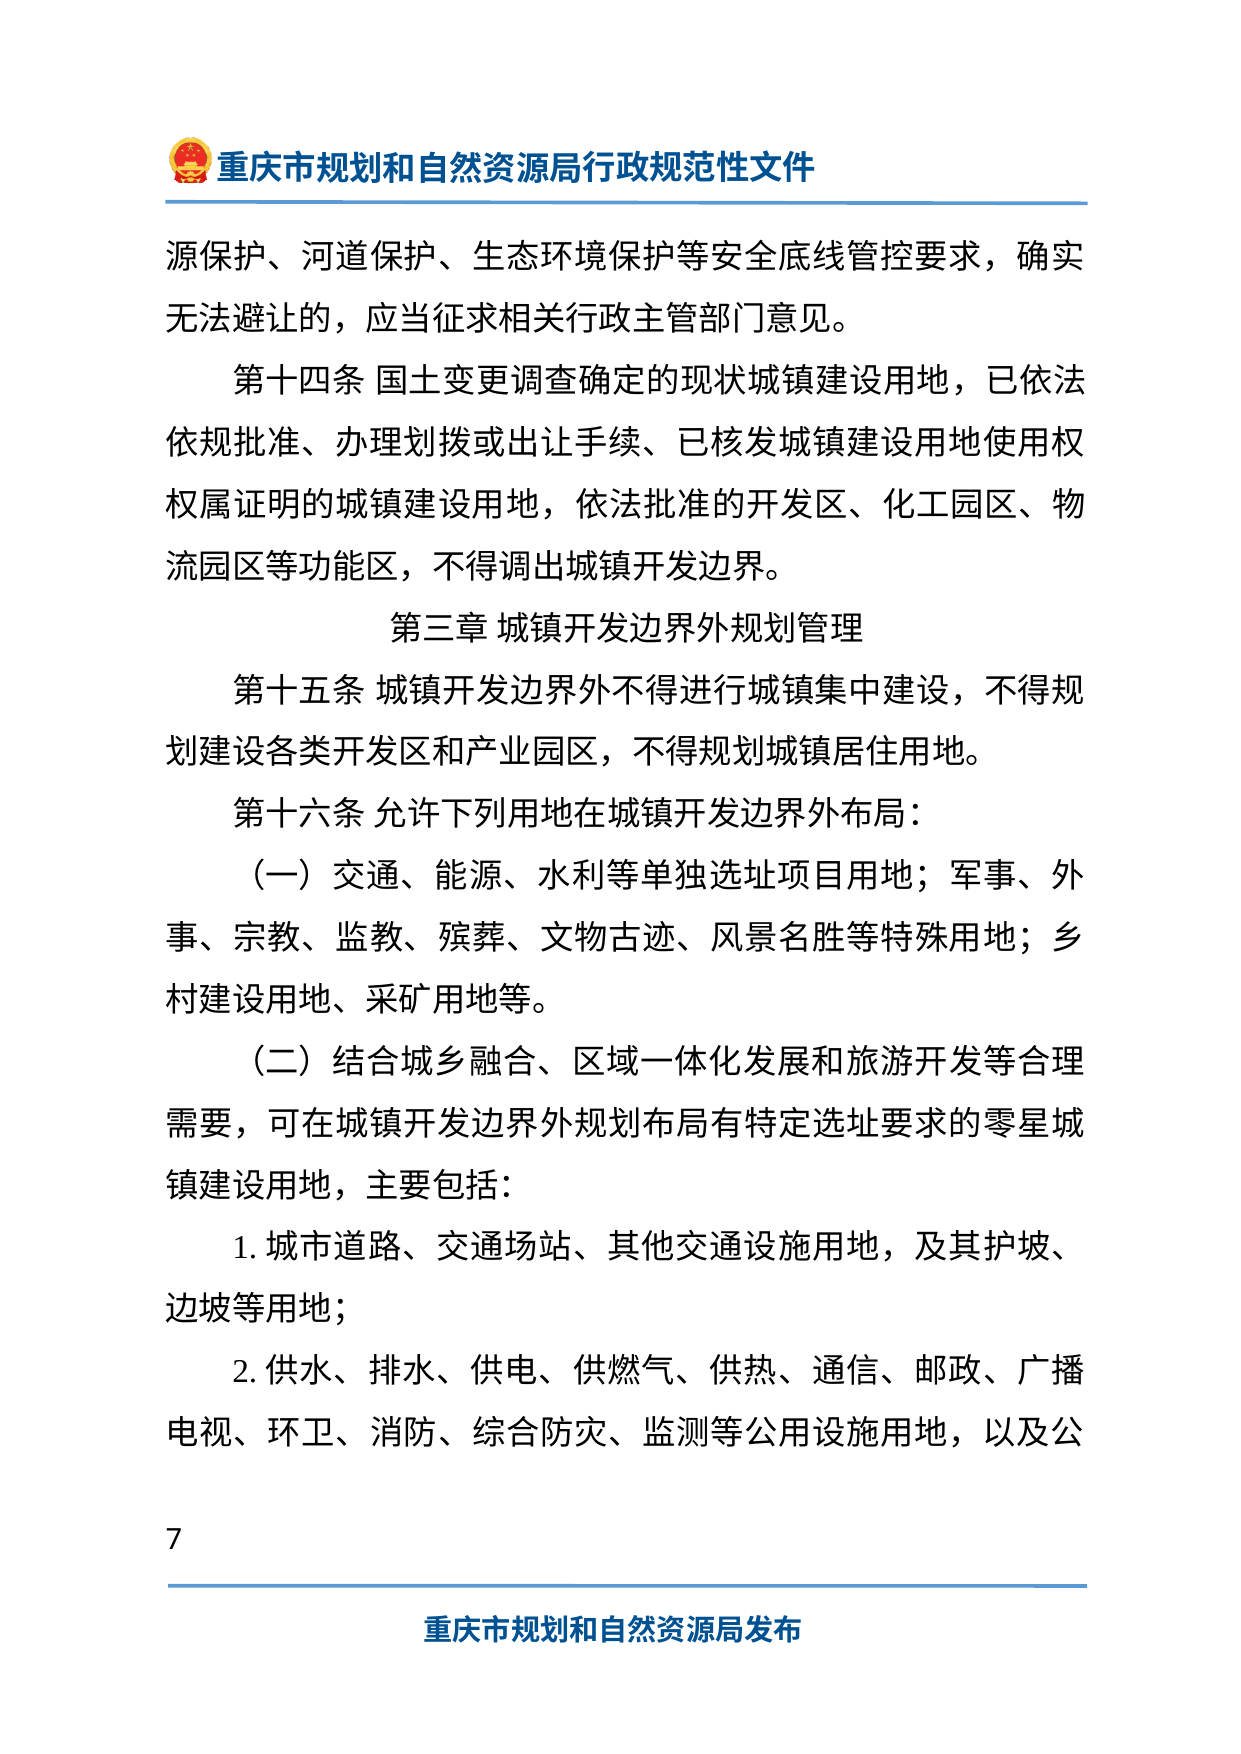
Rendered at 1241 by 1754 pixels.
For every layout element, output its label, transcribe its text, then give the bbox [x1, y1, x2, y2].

subtitle 城市道路、交通场站、其他交通设施用地，及其护坡、边坡等用地； [165, 1209, 1087, 1333]
subtitle 允许下列用地在城镇开发边界外布局： [165, 776, 1087, 838]
subtitle 城镇开发边界外不得进行城镇集中建设，不得规划建设各类开发区和产业园区，不得规划城镇居住用地。 [165, 653, 1087, 776]
subtitle 国土变更调查确定的现状城镇建设用地，已依法依规批准、办理划拨或出让手续、已核发城镇建设用地使用权权属证明的城镇建设用地，依法批准的开发区、化工园区、物流园区等功能区，不得调出城镇开发边界。 [165, 343, 1087, 591]
subtitle 供水、排水、供电、供燃气、供热、通信、邮政、广播电视、环卫、消防、综合防灾、监测等公用设施用地，以及公园绿地、防护绿地等绿地与开敞空间用地； [165, 1333, 1087, 1457]
subtitle 结合城乡融合、区域一体化发展和旅游开发等合理需要，可在城镇开发边界外规划布局有特定选址要求的零星城镇建设用地，主要包括： [165, 1024, 1087, 1209]
subtitle 交通、能源、水利等单独选址项目用地；军事、外事、宗教、监教、殡葬、文物古迹、风景名胜等特殊用地；乡村建设用地、采矿用地等。 [165, 838, 1087, 1024]
list 第三章 城镇开发边界外规划管理 [165, 591, 1087, 653]
picture [165, 136, 216, 187]
subtitle 城镇开发边界调入地块原则上应依托原城镇开发边界所在区域，促进边界形态尽可能完整，不得与永久基本农田和生态保护红线交叉重叠冲突，应当符合地质安全、矿产资源保护、河道保护、生态环境保护等安全底线管控要求，确实无法避让的，应当征求相关行政主管部门意见。 [165, 219, 1087, 343]
